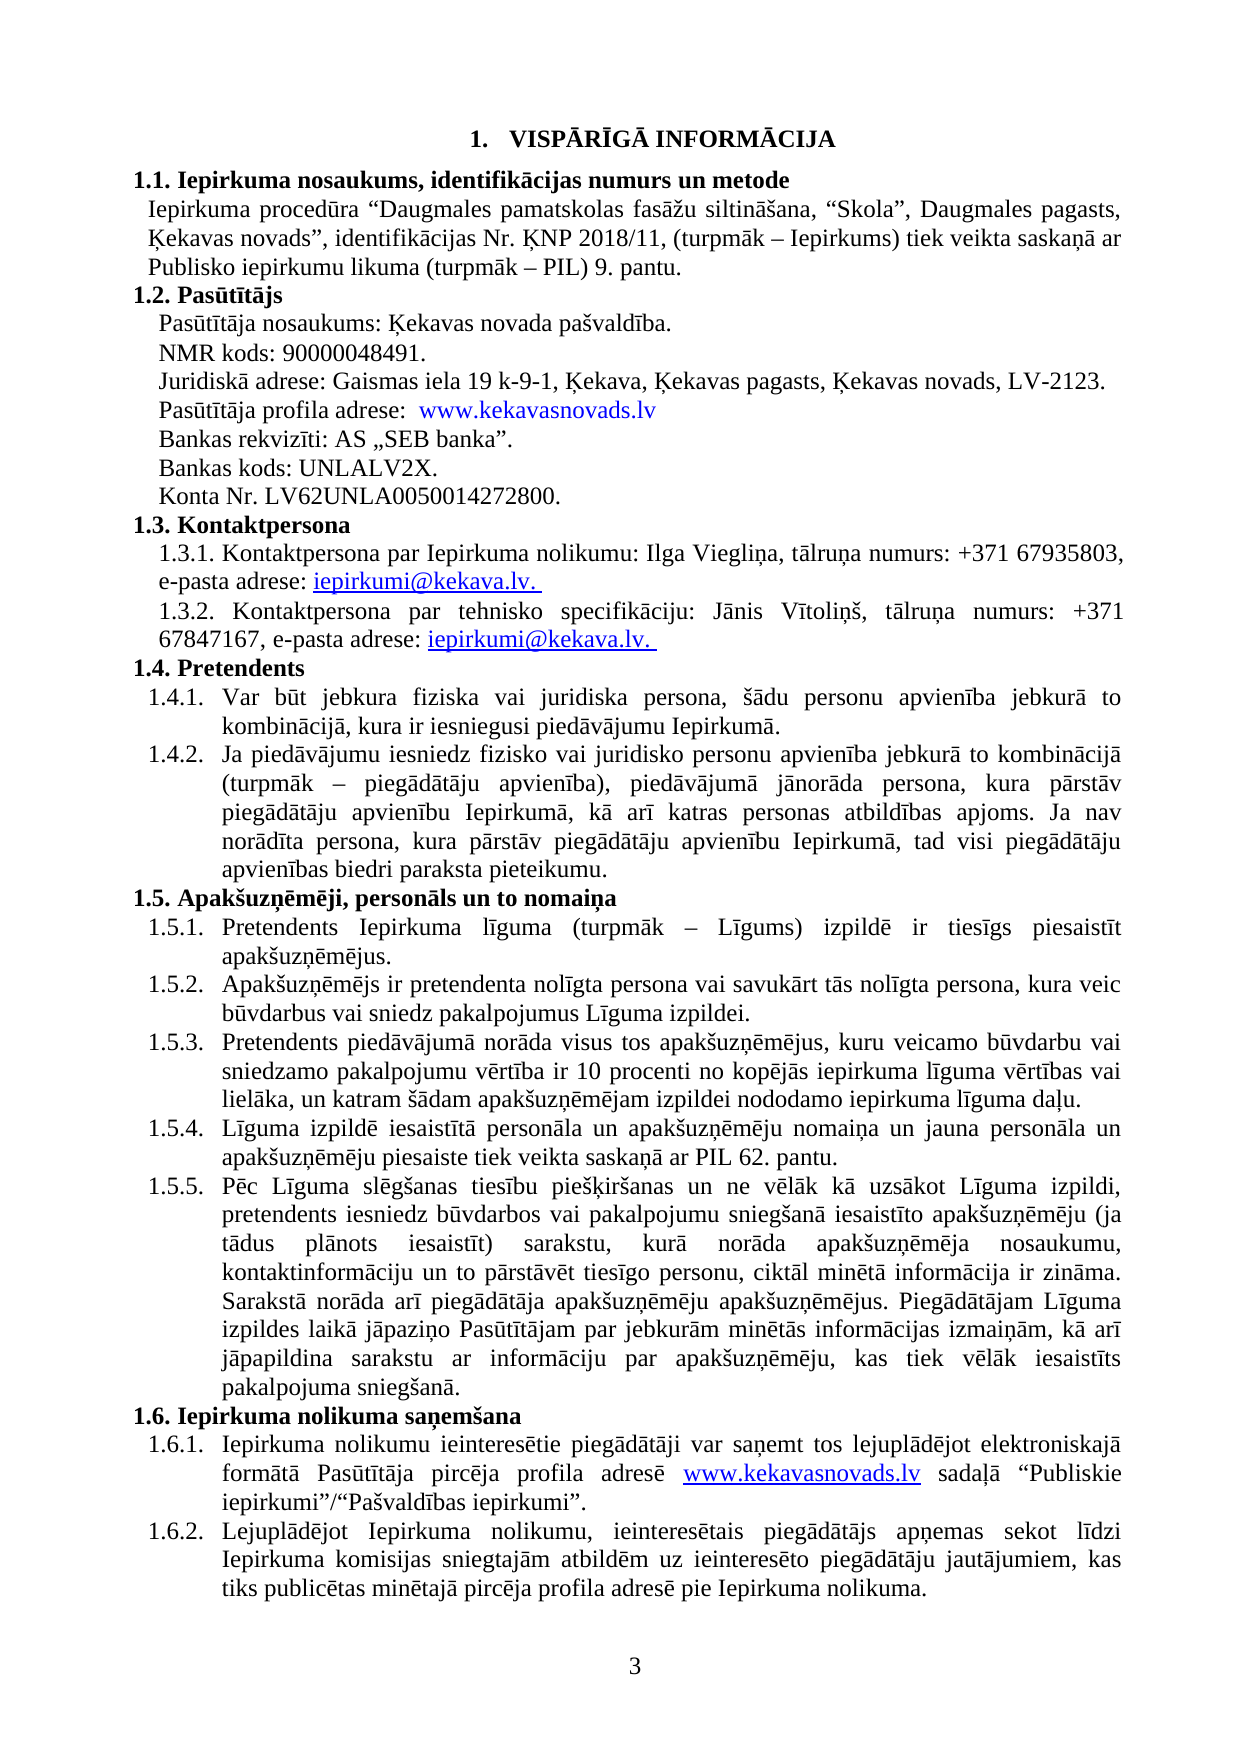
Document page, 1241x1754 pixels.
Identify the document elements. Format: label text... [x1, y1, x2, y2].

subtitle Pretendents piedāvājumā norāda visus tos apakšuzņēmējus, kuru veicamo būvdarbu vai sniedzamo pakalpojumu vērtība ir 10 procenti no kopējās iepirkuma līguma vērtības vai lielāka, un katram šādam apakšuzņēmējam izpildei nododamo iepirkuma līguma daļu. [148, 1027, 1122, 1113]
subtitle Kontaktpersona [133, 510, 1122, 539]
text Bankas rekvizīti: AS „SEB banka”. [158, 424, 1124, 453]
subtitle Iepirkuma nolikuma saņemšana [133, 1401, 1122, 1429]
subtitle Iepirkuma nosaukums, identifikācijas numurs un metode [133, 166, 1122, 194]
text Iepirkuma procedūra “Daugmales pamatskolas fasāžu siltināšana, “Skola”, Daugmales pagasts, Ķekavas novads”, identifikācijas Nr. ĶNP 2018/11, (turpmāk – Iepirkums) tiek veikta saskaņā ar Publisko iepirkumu likuma (turpmāk – PIL) 9. pantu. [148, 194, 1122, 281]
subtitle Apakšuzņēmēji, personāls un to nomaiņa [133, 883, 1122, 912]
text NMR kods: 90000048491. [158, 338, 1124, 366]
text 1.3.1. Kontaktpersona par Iepirkuma nolikumu: Ilga Viegliņa, tālruņa numurs: +371 67935803, e-pasta adrese: iepirkumi@kekava.lv. [158, 539, 1124, 595]
text Bankas kods: UNLALV2X. [158, 453, 1124, 481]
subtitle Pretendents [133, 653, 1122, 682]
subtitle Pretendents Iepirkuma līguma (turpmāk – Līgums) izpildē ir tiesīgs piesaistīt apakšuzņēmējus. [148, 912, 1122, 969]
subtitle Pasūtītājs [133, 281, 1122, 309]
subtitle Iepirkuma nolikumu ieinteresētie piegādātāji var saņemt tos lejuplādējot elektroniskajā formātā Pasūtītāja pircēja profila adresē www.kekavasnovads.lv sadaļā “Publiskie iepirkumi”/“Pašvaldības iepirkumi”. [148, 1429, 1122, 1516]
text Pasūtītāja nosaukums: Ķekavas novada pašvaldība. [158, 309, 1124, 338]
subtitle Apakšuzņēmējs ir pretendenta nolīgta persona vai savukārt tās nolīgta persona, kura veic būvdarbus vai sniedz pakalpojumus Līguma izpildei. [148, 969, 1122, 1027]
subtitle Pēc Līguma slēgšanas tiesību piešķiršanas un ne vēlāk kā uzsākot Līguma izpildi, pretendents iesniedz būvdarbos vai pakalpojumu sniegšanā iesaistīto apakšuzņēmēju (ja tādus plānots iesaistīt) sarakstu, kurā norāda apakšuzņēmēja nosaukumu, kontaktinformāciju un to pārstāvēt tiesīgo personu, ciktāl minētā informācija ir zināma. Sarakstā norāda arī piegādātāja apakšuzņēmēju apakšuzņēmējus. Piegādātājam Līguma izpildes laikā jāpaziņo Pasūtītājam par jebkurām minētās informācijas izmaiņām, kā arī jāpapildina sarakstu ar informāciju par apakšuzņēmēju, kas tiek vēlāk iesaistīts pakalpojuma sniegšanā. [148, 1171, 1122, 1401]
text 1.3.2. Kontaktpersona par tehnisko specifikāciju: Jānis Vītoliņš, tālruņa numurs: +371 67847167, e-pasta adrese: iepirkumi@kekava.lv. [158, 596, 1124, 653]
text Konta Nr. LV62UNLA0050014272800. [158, 481, 1124, 510]
subtitle Ja piedāvājumu iesniedz fizisko vai juridisko personu apvienība jebkurā to kombinācijā (turpmāk – piegādātāju apvienība), piedāvājumā jānorāda persona, kura pārstāv piegādātāju apvienību Iepirkumā, kā arī katras personas atbildības apjoms. Ja nav norādīta persona, kura pārstāv piegādātāju apvienību Iepirkumā, tad visi piegādātāju apvienības biedri paraksta pieteikumu. [148, 739, 1122, 883]
text Pasūtītāja profila adrese: www.kekavasnovads.lv [158, 395, 1124, 424]
subtitle Lejuplādējot Iepirkuma nolikumu, ieinteresētais piegādātājs apņemas sekot līdzi Iepirkuma komisijas sniegtajām atbildēm uz ieinteresēto piegādātāju jautājumiem, kas tiks publicētas minētajā pircēja profila adresē pie Iepirkuma nolikuma. [148, 1516, 1122, 1602]
subtitle VISPĀRĪGĀ INFORMĀCIJA [183, 124, 1122, 153]
subtitle Līguma izpildē iesaistītā personāla un apakšuzņēmēju nomaiņa un jauna personāla un apakšuzņēmēju piesaiste tiek veikta saskaņā ar PIL 62. pantu. [148, 1113, 1122, 1171]
text Juridiskā adrese: Gaismas iela 19 k-9-1, Ķekava, Ķekavas pagasts, Ķekavas novads, LV-2123. [158, 366, 1124, 395]
subtitle Var būt jebkura fiziska vai juridiska persona, šādu personu apvienība jebkurā to kombinācijā, kura ir iesniegusi piedāvājumu Iepirkumā. [148, 682, 1122, 739]
